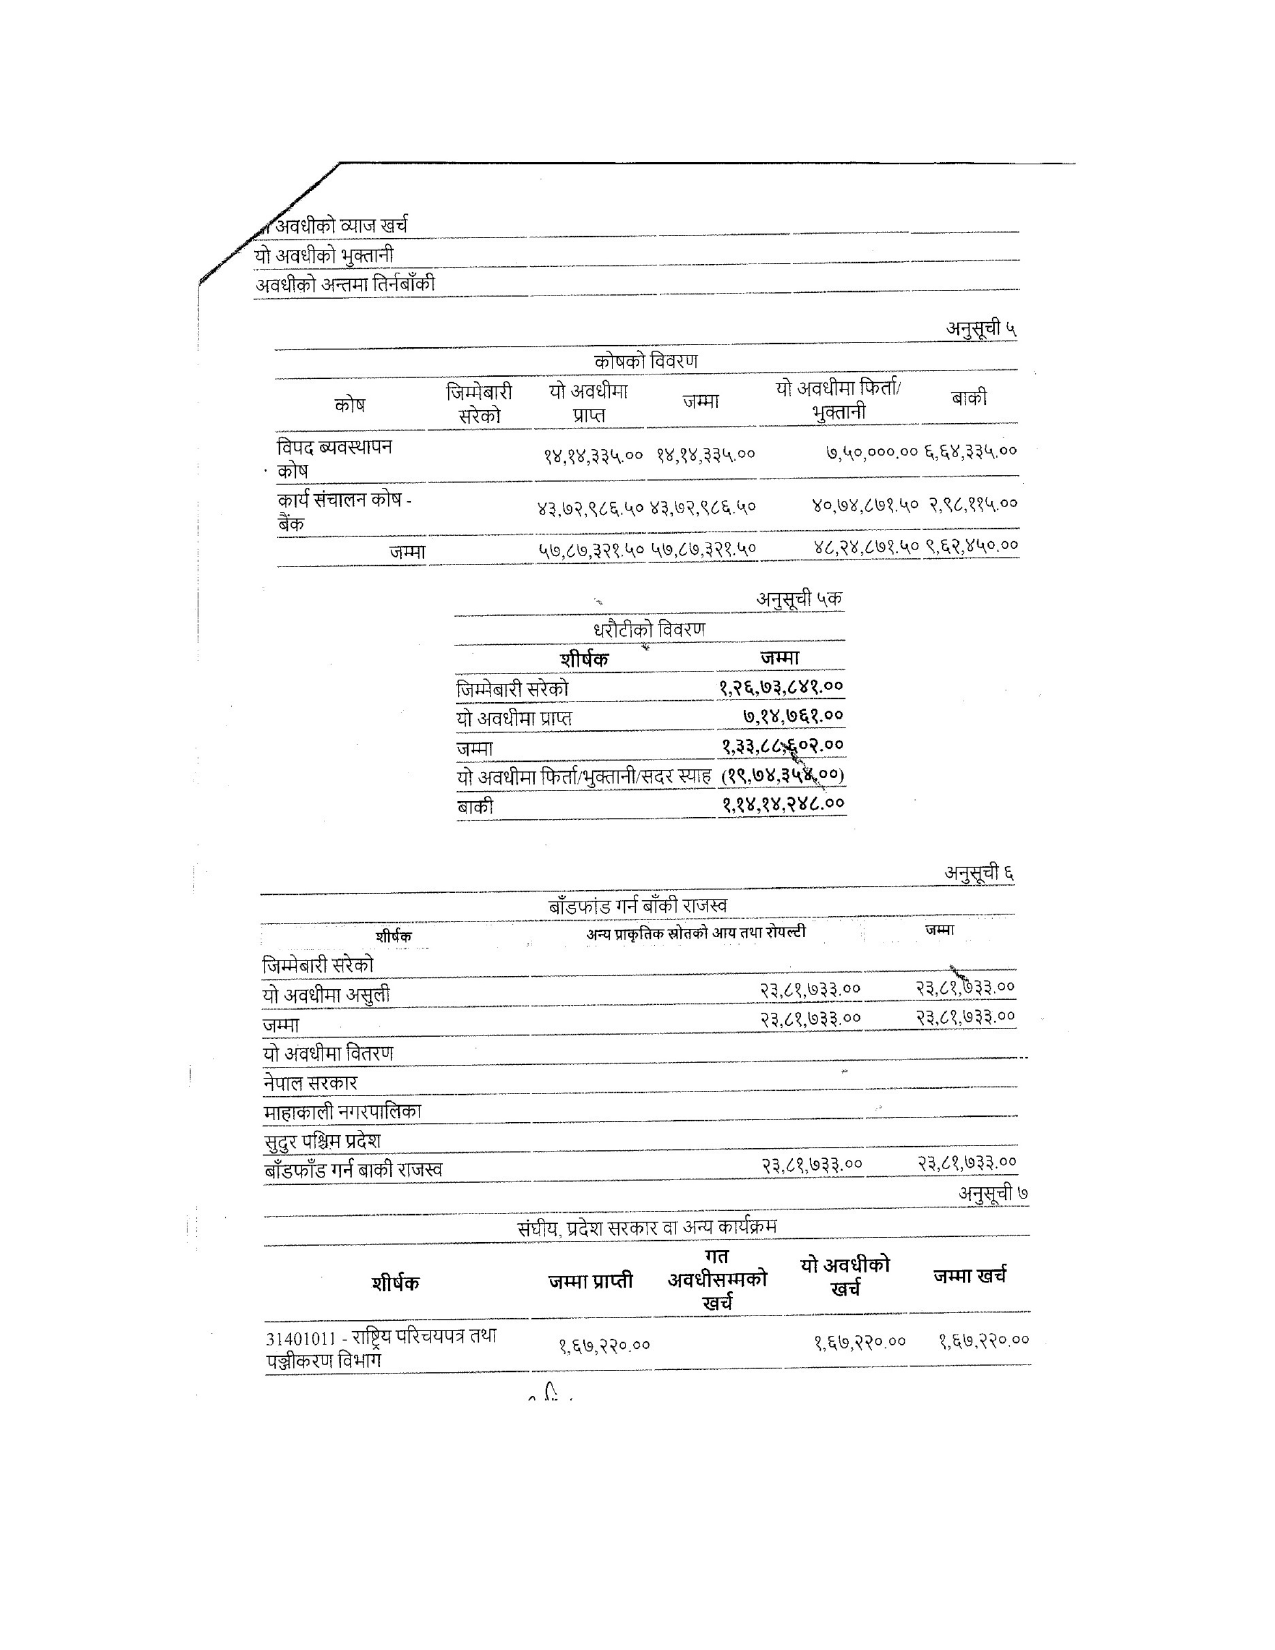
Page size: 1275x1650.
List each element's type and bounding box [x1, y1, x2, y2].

picture [168, 150, 1088, 1414]
